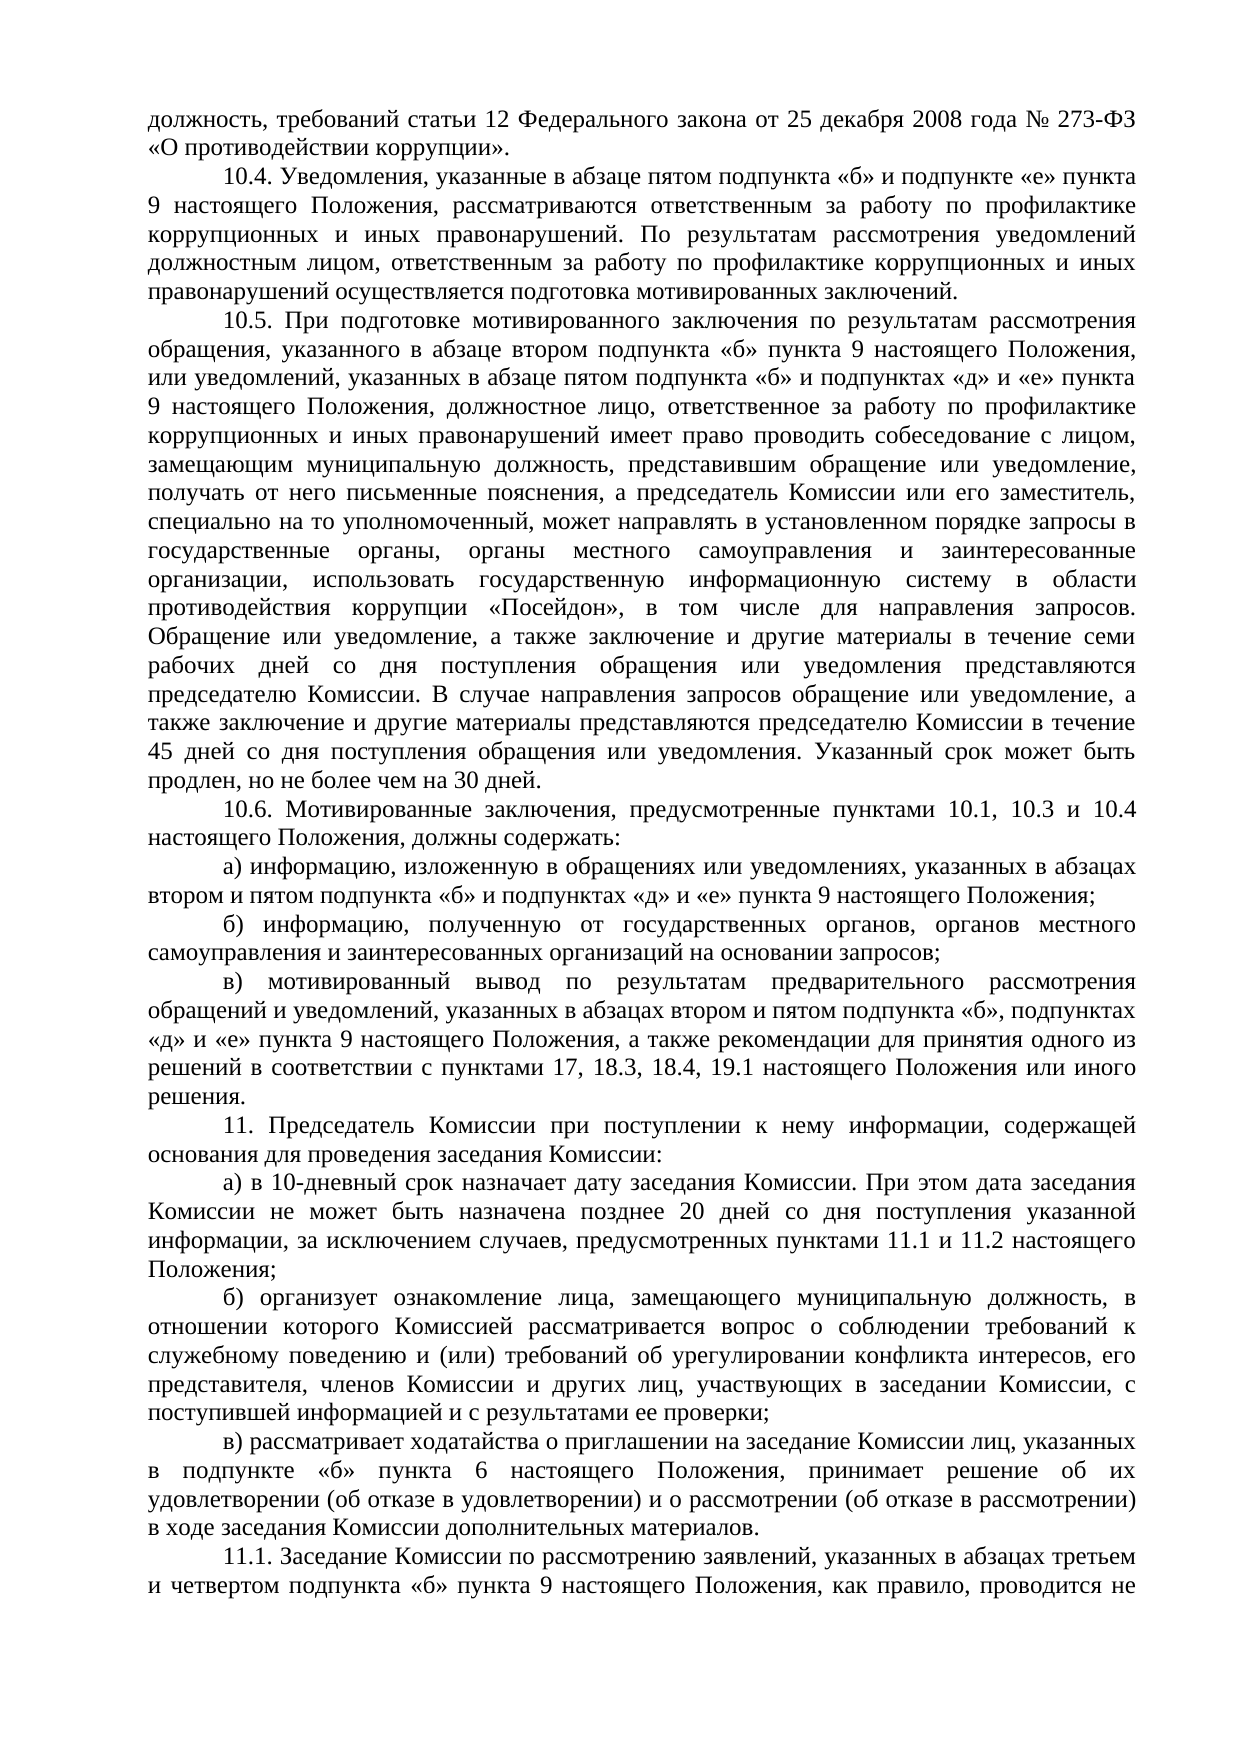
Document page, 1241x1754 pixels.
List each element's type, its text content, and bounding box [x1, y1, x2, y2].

text 10.5. При подготовке мотивированного заключения по результатам рассмотрения обращения, указанного в абзаце втором подпункта «б» пункта 9 настоящего Положения, или уведомлений, указанных в абзаце пятом подпункта «б» и подпунктах «д» и «е» пункта 9 настоящего Положения, должностное лицо, ответственное за работу по профилактике коррупционных и иных правонарушений имеет право проводить собеседование с лицом, замещающим муниципальную должность, представившим обращение или уведомление, получать от него письменные пояснения, а председатель Комиссии или его заместитель, специально на то уполномоченный, может направлять в установленном порядке запросы в государственные органы, органы местного самоуправления и заинтересованные организации, использовать государственную информационную систему в области противодействия коррупции «Посейдон», в том числе для направления запросов. Обращение или уведомление, а также заключение и другие материалы в течение семи рабочих дней со дня поступления обращения или уведомления представляются председателю Комиссии. В случае направления запросов обращение или уведомление, а также заключение и другие материалы представляются председателю Комиссии в течение 45 дней со дня поступления обращения или уведомления. Указанный срок может быть продлен, но не более чем на 30 дней. [148, 305, 1137, 794]
text 10.4. Уведомления, указанные в абзаце пятом подпункта «б» и подпункте «е» пункта 9 настоящего Положения, рассматриваются ответственным за работу по профилактике коррупционных и иных правонарушений. По результатам рассмотрения уведомлений должностным лицом, ответственным за работу по профилактике коррупционных и иных правонарушений осуществляется подготовка мотивированных заключений. [148, 161, 1137, 305]
text 11. Председатель Комиссии при поступлении к нему информации, содержащей основания для проведения заседания Комиссии: [148, 1110, 1137, 1167]
text в) рассматривает ходатайства о приглашении на заседание Комиссии лиц, указанных в подпункте «б» пункта 6 настоящего Положения, принимает решение об их удовлетворении (об отказе в удовлетворении) и о рассмотрении (об отказе в рассмотрении) в ходе заседания Комиссии дополнительных материалов. [148, 1426, 1137, 1541]
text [148, 1541, 1137, 1599]
text 10.6. Мотивированные заключения, предусмотренные пунктами 10.1, 10.3 и 10.4 настоящего Положения, должны содержать: [148, 794, 1137, 851]
text а) информацию, изложенную в обращениях или уведомлениях, указанных в абзацах втором и пятом подпункта «б» и подпунктах «д» и «е» пункта 9 настоящего Положения; [148, 851, 1137, 909]
text в) мотивированный вывод по результатам предварительного рассмотрения обращений и уведомлений, указанных в абзацах втором и пятом подпункта «б», подпунктах «д» и «е» пункта 9 настоящего Положения, а также рекомендации для принятия одного из решений в соответствии с пунктами 17, 18.3, 18.4, 19.1 настоящего Положения или иного решения. [148, 966, 1137, 1110]
text а) в 10-дневный срок назначает дату заседания Комиссии. При этом дата заседания Комиссии не может быть назначена позднее 20 дней со дня поступления указанной информации, за исключением случаев, предусмотренных пунктами 11.1 и 11.2 настоящего Положения; [148, 1167, 1137, 1282]
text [148, 104, 1137, 161]
text б) информацию, полученную от государственных органов, органов местного самоуправления и заинтересованных организаций на основании запросов; [148, 909, 1137, 966]
text б) организует ознакомление лица, замещающего муниципальную должность, в отношении которого Комиссией рассматривается вопрос о соблюдении требований к служебному поведению и (или) требований об урегулировании конфликта интересов, его представителя, членов Комиссии и других лиц, участвующих в заседании Комиссии, с поступившей информацией и с результатами ее проверки; [148, 1282, 1137, 1426]
